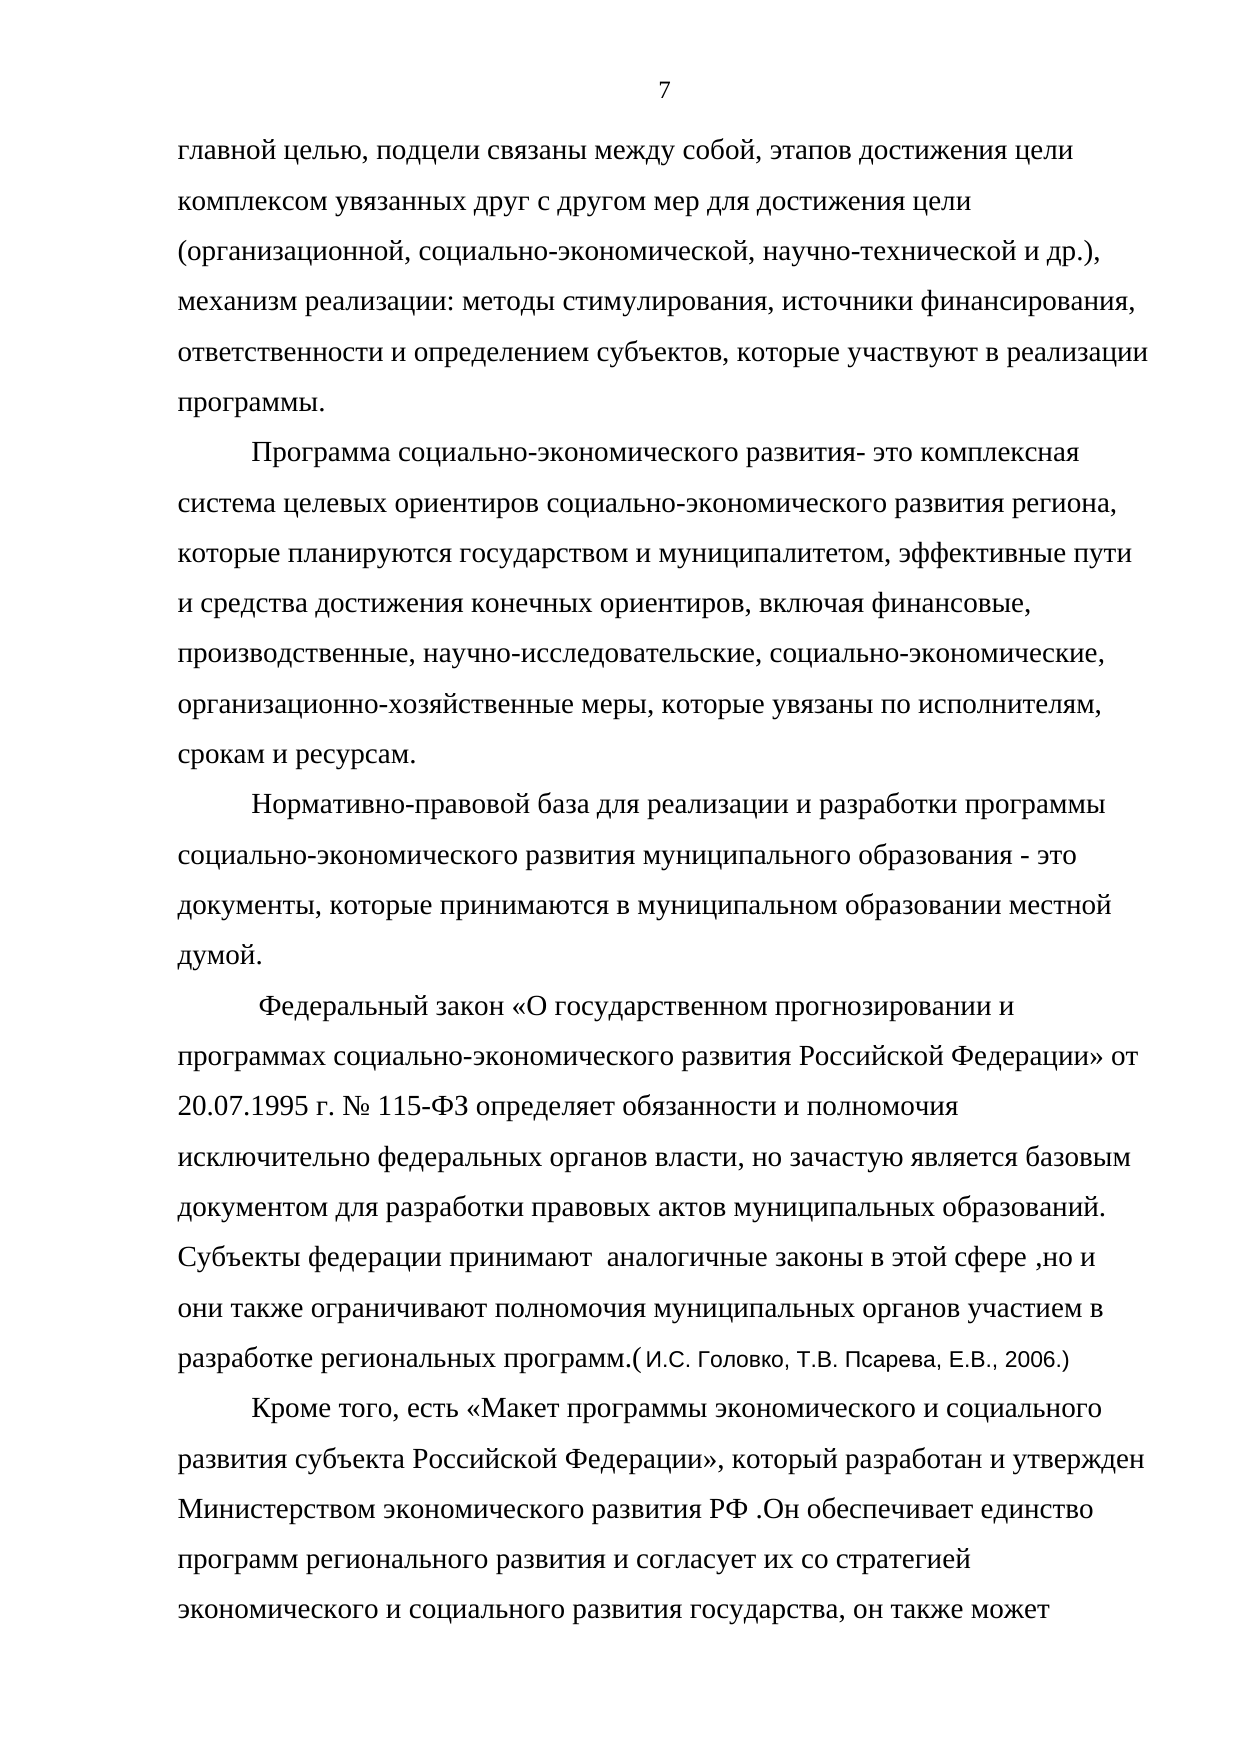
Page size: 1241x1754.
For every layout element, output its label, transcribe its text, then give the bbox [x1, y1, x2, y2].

text Нормативно-правовой база для реализации и разработки программы социально-экономического развития муниципального образования - это документы, которые принимаются в муниципальном образовании местной думой. [177, 787, 1152, 971]
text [177, 1390, 1152, 1625]
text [177, 132, 1152, 418]
text Программа социально-экономического развития- это комплексная система целевых ориентиров социально-экономического развития региона, которые планируются государством и муниципалитетом, эффективные пути и средства достижения конечных ориентиров, включая финансовые, производственные, научно-исследовательские, социально-экономические, организационно-хозяйственные меры, которые увязаны по исполнителям, срокам и ресурсам. [177, 434, 1152, 770]
text Федеральный закон «О государственном прогнозировании и программах социально-экономического развития Российской Федерации» от 20.07.1995 г. № 115-ФЗ определяет обязанности и полномочия исключительно федеральных органов власти, но зачастую является базовым документом для разработки правовых актов муниципальных образований. Субъекты федерации принимают аналогичные законы в этой сфере ,но и они также ограничивают полномочия муниципальных органов участием в разработке региональных программ.( И.С. Головко, Т.В. Псарева, Е.В., 2006.) [177, 988, 1152, 1374]
